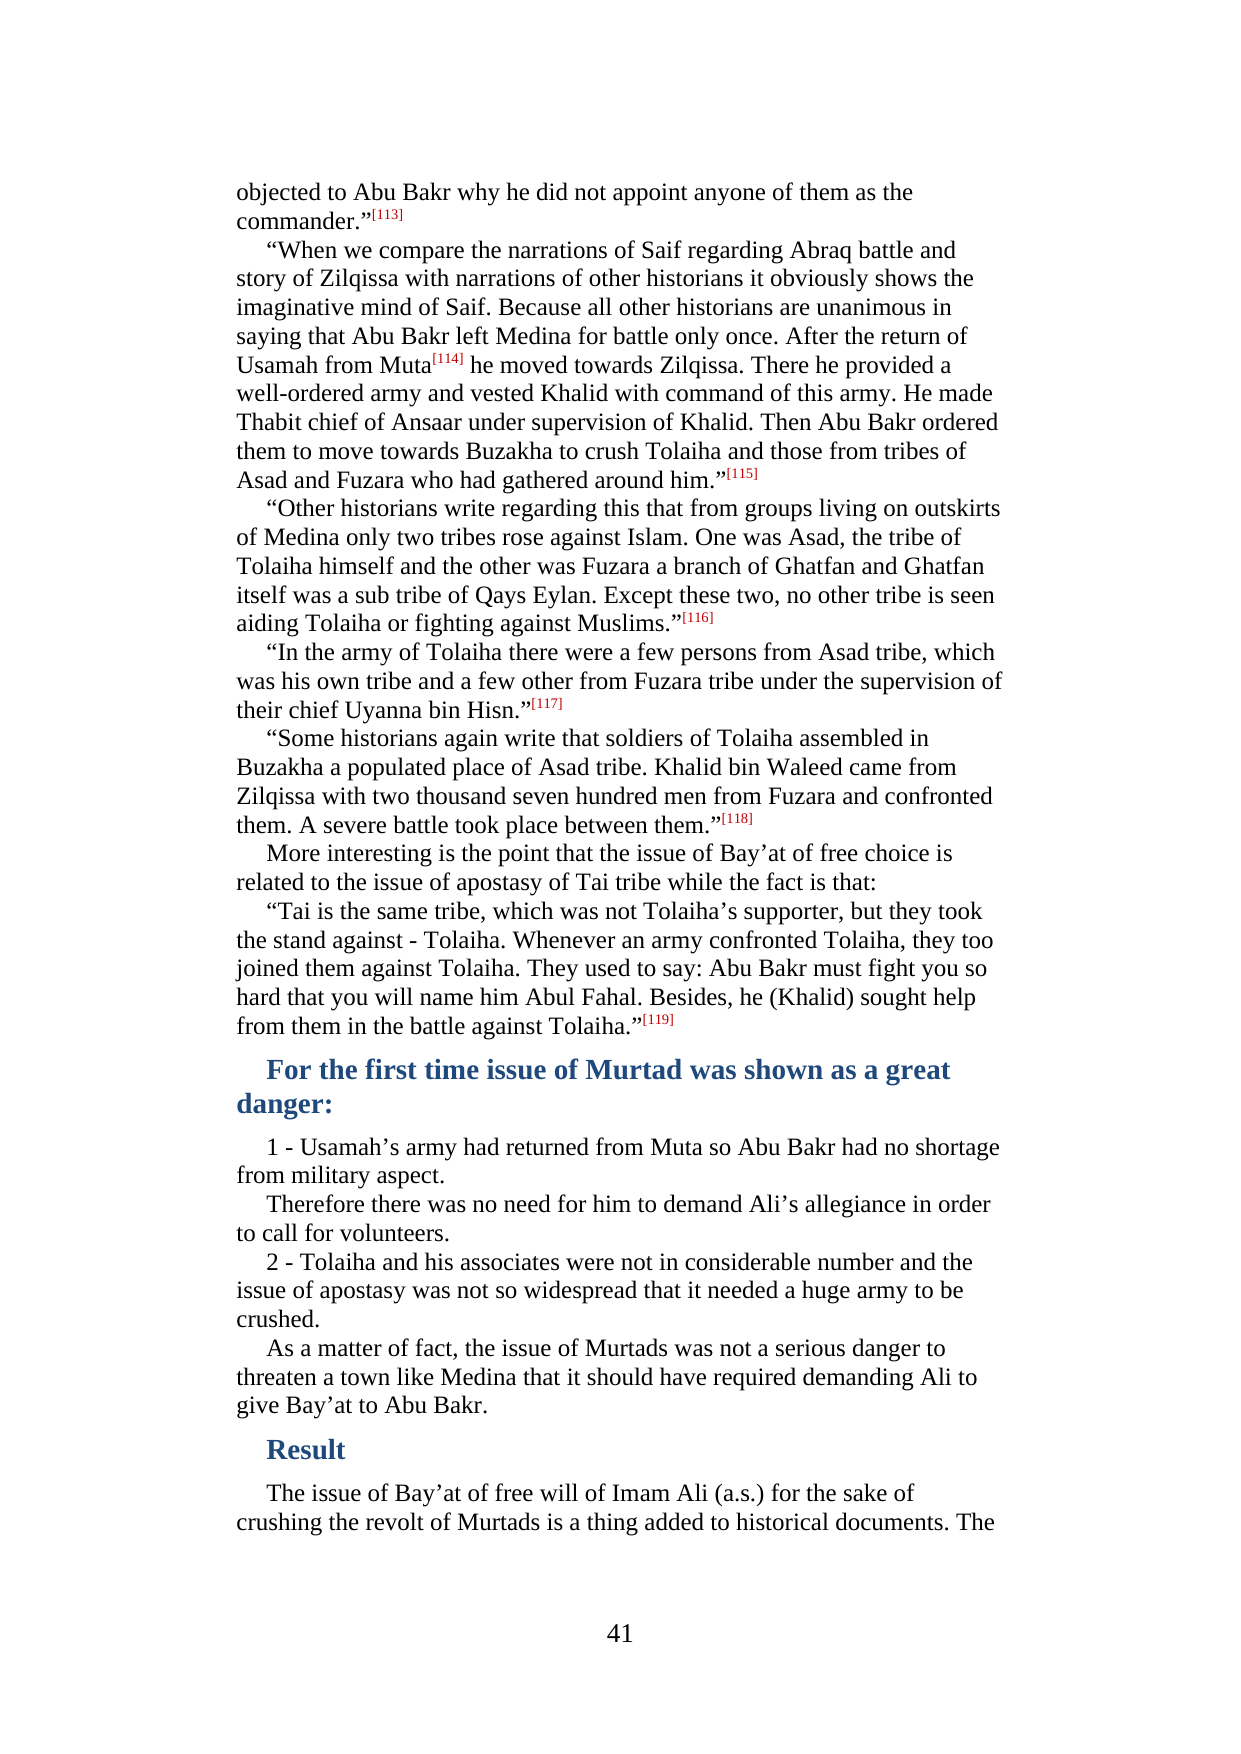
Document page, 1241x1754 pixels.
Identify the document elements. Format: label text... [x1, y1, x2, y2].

text 1 - Usamah’s army had returned from Muta so Abu Bakr had no shortage from military aspect. [236, 1132, 1004, 1189]
text “In the army of Tolaiha there were a few persons from Asad tribe, which was his own tribe and a few other from Fuzara tribe under the supervision of their chief Uyanna bin Hisn.”[117] [236, 637, 1004, 723]
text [236, 1478, 1004, 1535]
text More interesting is the point that the issue of Bay’at of free choice is related to the issue of apostasy of Tai tribe while the fact is that: [236, 838, 1004, 896]
text “Other historians write regarding this that from groups living on outskirts of Medina only two tribes rose against Islam. One was Asad, the tribe of Tolaiha himself and the other was Fuzara a branch of Ghatfan and Ghatfan itself was a sub tribe of Qays Eylan. Except these two, no other tribe is seen aiding Tolaiha or fighting against Muslims.”[116] [236, 493, 1004, 637]
subtitle Result [236, 1432, 1004, 1465]
text “When we compare the narrations of Saif regarding Abraq battle and story of Zilqissa with narrations of other historians it obviously shows the imaginative mind of Saif. Because all other historians are unanimous in saying that Abu Bakr left Medina for battle only once. After the return of Usamah from Muta[114] he moved towards Zilqissa. There he provided a well-ordered army and vested Khalid with command of this army. He made Thabit chief of Ansaar under supervision of Khalid. Then Abu Bakr ordered them to move towards Buzakha to crush Tolaiha and those from tribes of Asad and Fuzara who had gathered around him.”[115] [236, 235, 1004, 493]
text “Tai is the same tribe, which was not Tolaiha’s supporter, but they took the stand against - Tolaiha. Whenever an army confronted Tolaiha, they too joined them against Tolaiha. They used to say: Abu Bakr must fight you so hard that you will name him Abul Fahal. Besides, he (Khalid) sought help from them in the battle against Tolaiha.”[119] [236, 896, 1004, 1040]
text Therefore there was no need for him to demand Ali’s allegiance in order to call for volunteers. [236, 1189, 1004, 1247]
text 2 - Tolaiha and his associates were not in considerable number and the issue of apostasy was not so widespread that it needed a huge army to be crushed. [236, 1247, 1004, 1333]
text As a matter of fact, the issue of Murtads was not a serious danger to threaten a town like Medina that it should have required demanding Ali to give Bay’at to Abu Bakr. [236, 1333, 1004, 1419]
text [236, 177, 1004, 235]
subtitle For the first time issue of Murtad was shown as a great danger: [236, 1052, 1004, 1119]
text “Some historians again write that soldiers of Tolaiha assembled in Buzakha a populated place of Asad tribe. Khalid bin Waleed came from Zilqissa with two thousand seven hundred men from Fuzara and confronted them. A severe battle took place between them.”[118] [236, 723, 1004, 838]
